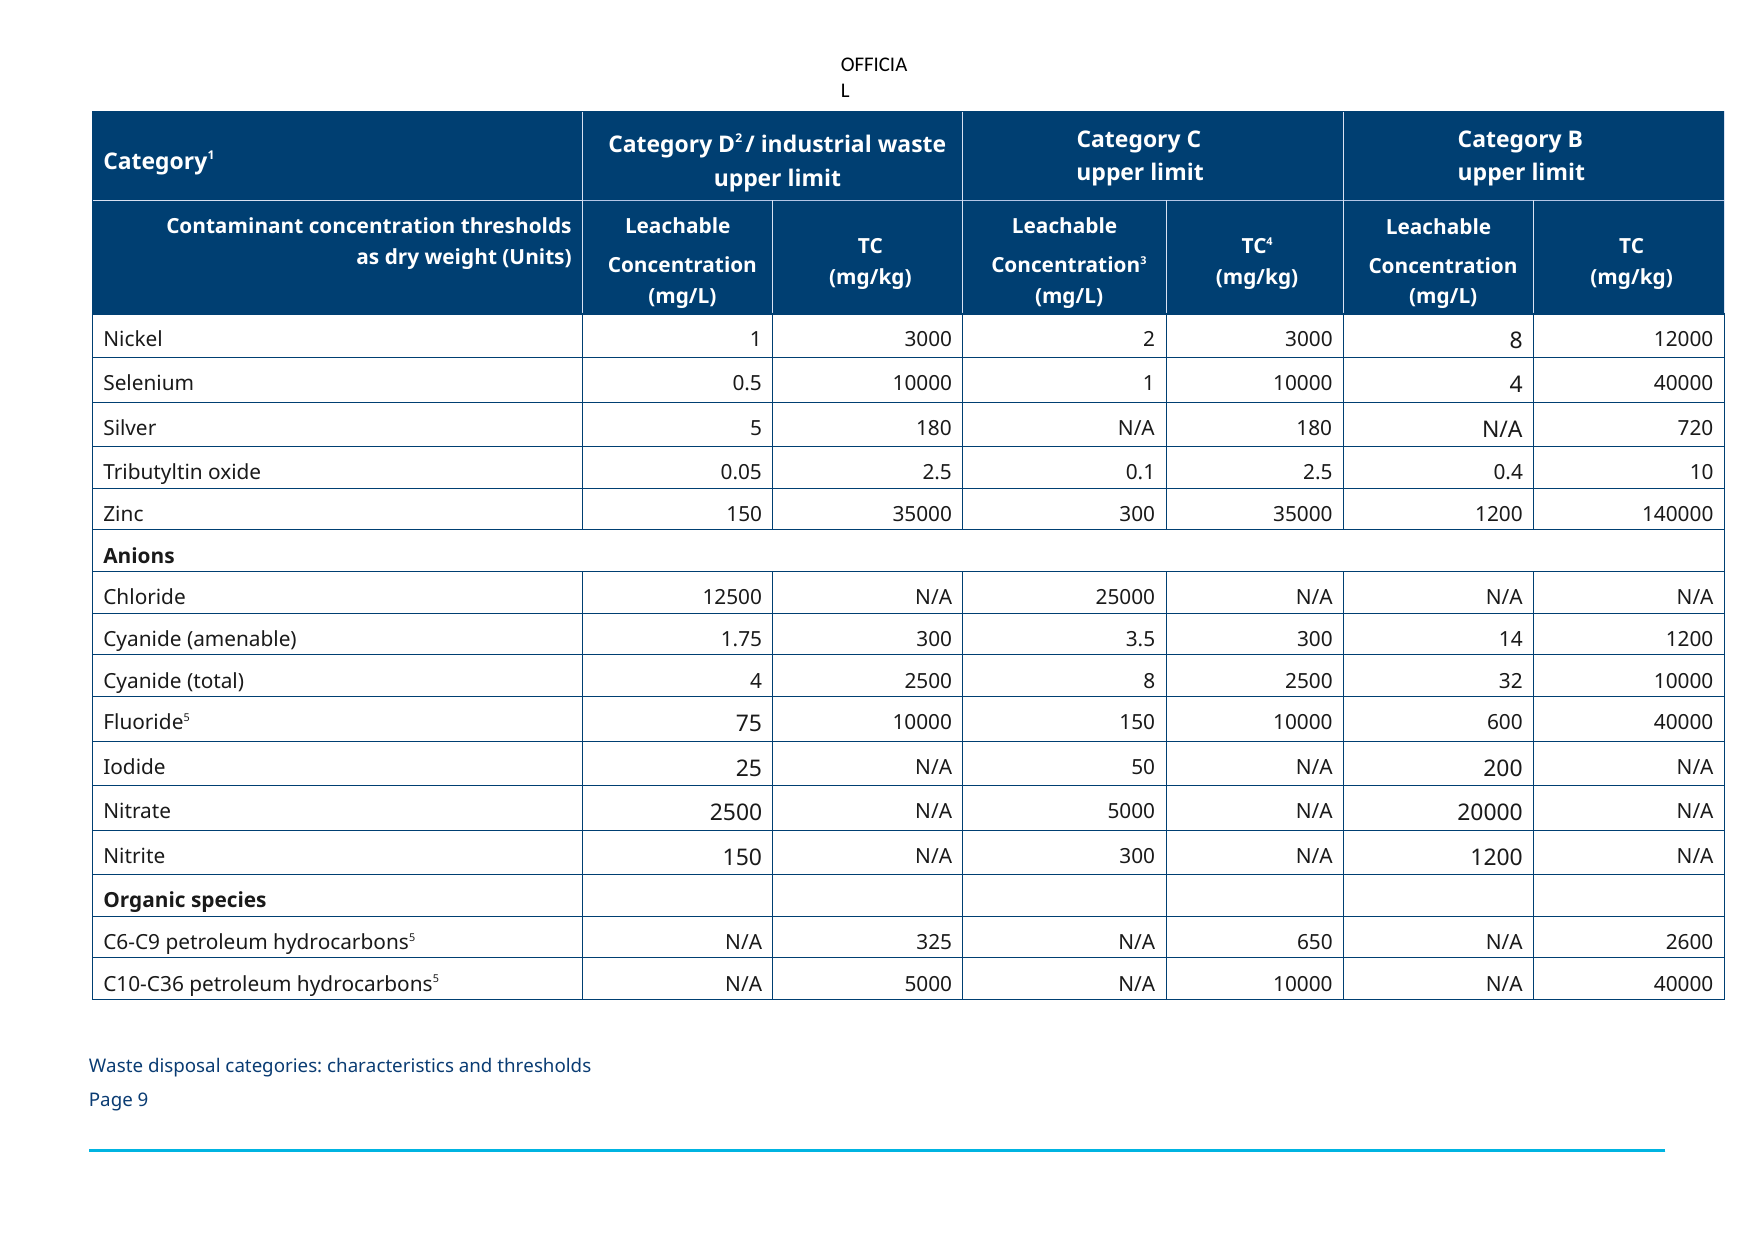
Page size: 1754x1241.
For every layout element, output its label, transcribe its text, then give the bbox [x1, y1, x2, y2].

table_cell Leachable Concentration (mg/L) [583, 201, 772, 313]
table_cell 25 [583, 742, 772, 785]
table_cell 40000 [1534, 358, 1724, 402]
table_cell 3000 [773, 315, 962, 357]
table_cell N/A [1167, 786, 1343, 829]
table_cell 300 [963, 489, 1166, 529]
table_cell [1534, 875, 1724, 916]
table_cell [583, 875, 772, 916]
table_header Category B upper limit [1344, 112, 1724, 200]
table_cell Zinc [93, 489, 582, 529]
table_cell 150 [583, 831, 772, 874]
table_cell 1200 [1534, 614, 1724, 654]
table_cell N/A [1167, 831, 1343, 874]
table_cell 20000 [1344, 786, 1533, 829]
table_cell 1 [583, 315, 772, 357]
table_cell N/A [1344, 572, 1533, 613]
table_cell 14 [1344, 614, 1533, 654]
table_cell 300 [773, 614, 962, 654]
table_cell 2500 [773, 655, 962, 696]
table_cell 50 [963, 742, 1166, 785]
table_cell Cyanide (total) [93, 655, 582, 696]
table_cell 2.5 [1167, 447, 1343, 488]
table_cell 2500 [583, 786, 772, 829]
table_cell 150 [963, 697, 1166, 741]
table_cell [773, 875, 962, 916]
table_cell 1200 [1344, 831, 1533, 874]
table_cell 180 [1167, 403, 1343, 446]
table_cell 3.5 [963, 614, 1166, 654]
table_cell 35000 [773, 489, 962, 529]
table_cell 720 [1534, 403, 1724, 446]
table_cell 10000 [1167, 958, 1343, 999]
table_cell 40000 [1534, 697, 1724, 741]
table_cell N/A [1534, 786, 1724, 829]
table_cell N/A [1344, 917, 1533, 957]
table_cell 2 [963, 315, 1166, 357]
table_cell 300 [1167, 614, 1343, 654]
table_cell Nickel [93, 315, 582, 357]
table_cell 32 [1344, 655, 1533, 696]
table_cell 2600 [1534, 917, 1724, 957]
table_cell 5000 [963, 786, 1166, 829]
table_cell Nitrate [93, 786, 582, 829]
table_cell C6-C9 petroleum hydrocarbons5 [93, 917, 582, 957]
table_cell C10-C36 petroleum hydrocarbons5 [93, 958, 582, 999]
table_cell 8 [963, 655, 1166, 696]
table_header Category C upper limit [963, 112, 1343, 200]
table_cell 1.75 [583, 614, 772, 654]
table_cell 150 [583, 489, 772, 529]
table_cell Selenium [93, 358, 582, 402]
table_cell N/A [773, 572, 962, 613]
table_cell TC (mg/kg) [1534, 201, 1724, 313]
table_cell 0.5 [583, 358, 772, 402]
table_cell N/A [773, 786, 962, 829]
table_cell [1344, 875, 1533, 916]
table_cell N/A [963, 958, 1166, 999]
table_cell [1167, 875, 1343, 916]
table_cell N/A [1534, 572, 1724, 613]
table_cell Fluoride5 [93, 697, 582, 741]
table_cell 325 [773, 917, 962, 957]
table_cell 4 [1344, 358, 1533, 402]
table_cell 5000 [773, 958, 962, 999]
table_cell Tributyltin oxide [93, 447, 582, 488]
table_cell 180 [773, 403, 962, 446]
table_cell 35000 [1167, 489, 1343, 529]
table_cell 3000 [1167, 315, 1343, 357]
table_cell Leachable Concentration3 (mg/L) [963, 201, 1166, 313]
table_cell Iodide [93, 742, 582, 785]
table_cell N/A [1344, 958, 1533, 999]
table_cell N/A [1167, 572, 1343, 613]
table_cell 0.4 [1344, 447, 1533, 488]
table_cell 10000 [1167, 697, 1343, 741]
table_cell Leachable Concentration (mg/L) [1344, 201, 1533, 313]
table_cell N/A [1167, 742, 1343, 785]
table_cell 1200 [1344, 489, 1533, 529]
table_cell Anions [93, 530, 1724, 571]
table_cell 10000 [773, 358, 962, 402]
table_cell 2.5 [773, 447, 962, 488]
table_cell Chloride [93, 572, 582, 613]
table_cell Silver [93, 403, 582, 446]
table_cell 40000 [1534, 958, 1724, 999]
table_cell 12500 [583, 572, 772, 613]
table_cell Nitrite [93, 831, 582, 874]
table_cell 600 [1344, 697, 1533, 741]
table_cell N/A [963, 917, 1166, 957]
table_cell 5 [583, 403, 772, 446]
table_cell Cyanide (amenable) [93, 614, 582, 654]
table_cell 200 [1344, 742, 1533, 785]
table_cell Contaminant concentration thresholds as dry weight (Units) [92, 200, 582, 313]
table_header Category D2 / industrial waste upper limit [583, 112, 962, 200]
table_cell N/A [1534, 742, 1724, 785]
table_cell Organic species [93, 875, 582, 916]
table_cell 2500 [1167, 655, 1343, 696]
table_cell 1 [963, 358, 1166, 402]
table_cell 4 [583, 655, 772, 696]
table_cell 10000 [1534, 655, 1724, 696]
table_cell 0.05 [583, 447, 772, 488]
table_cell 10 [1534, 447, 1724, 488]
table_cell N/A [1534, 831, 1724, 874]
table_cell 650 [1167, 917, 1343, 957]
table_cell 0.1 [963, 447, 1166, 488]
table_cell N/A [773, 831, 962, 874]
table_cell TC4 (mg/kg) [1167, 201, 1343, 313]
table_cell N/A [963, 403, 1166, 446]
table_cell 12000 [1534, 315, 1724, 357]
table_cell N/A [773, 742, 962, 785]
table_cell [963, 875, 1166, 916]
table_header Category1 [92, 112, 582, 200]
table_cell 8 [1344, 315, 1533, 357]
table_cell 140000 [1534, 489, 1724, 529]
table_cell N/A [583, 917, 772, 957]
table_cell 25000 [963, 572, 1166, 613]
table_cell TC (mg/kg) [773, 201, 962, 313]
table_cell N/A [1344, 403, 1533, 446]
table_cell 75 [583, 697, 772, 741]
table_cell 10000 [773, 697, 962, 741]
table_cell N/A [583, 958, 772, 999]
table_cell 300 [963, 831, 1166, 874]
table_cell 10000 [1167, 358, 1343, 402]
